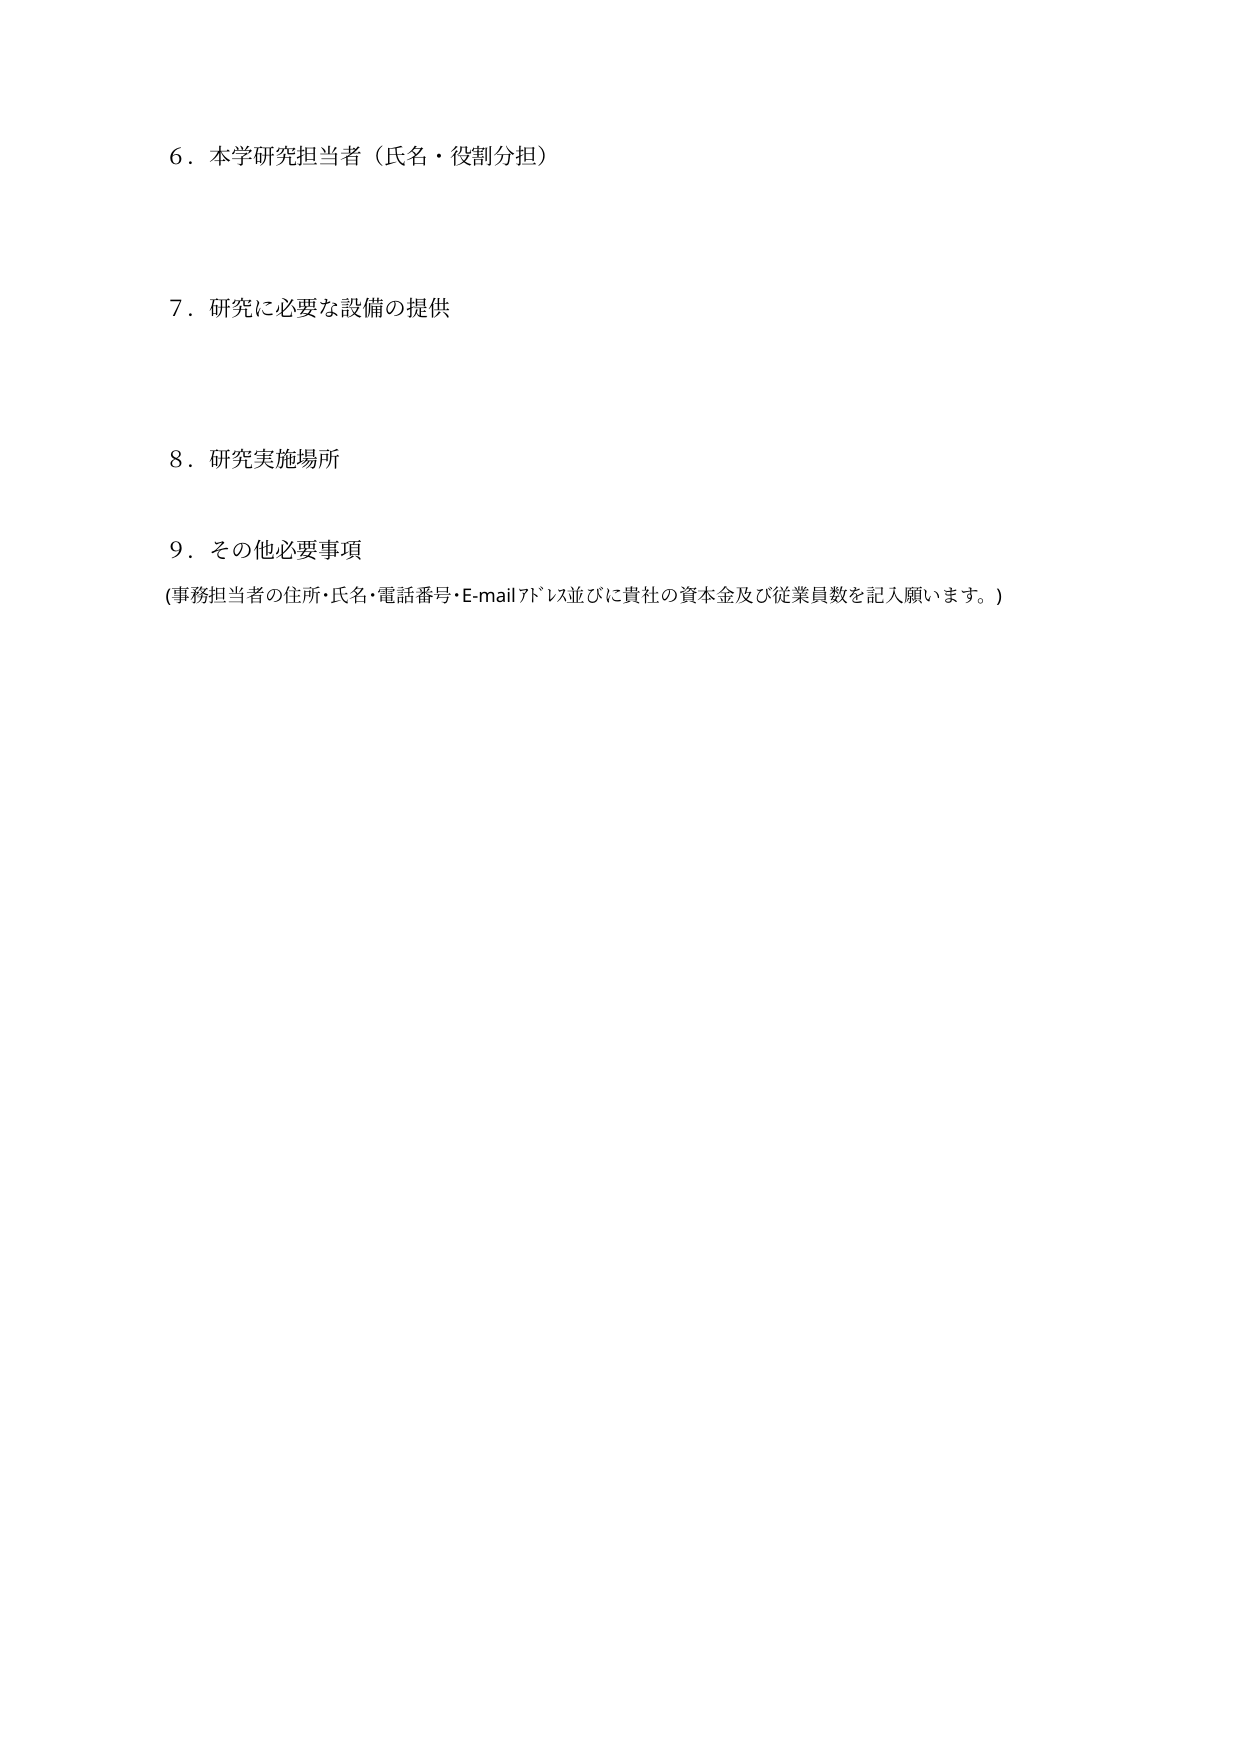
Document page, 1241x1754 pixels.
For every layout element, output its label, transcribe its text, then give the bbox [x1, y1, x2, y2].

text ７．研究に必要な設備の提供 [165, 277, 1051, 337]
text ６．本学研究担当者（氏名・役割分担） [165, 125, 1051, 186]
text ９．その他必要事項 [165, 519, 1051, 580]
text (事務担当者の住所･氏名･電話番号･E‐mailｱﾄﾞﾚｽ並びに貴社の資本金及び従業員数を記入願います。) [165, 580, 1051, 610]
text ８．研究実施場所 [165, 428, 1051, 489]
